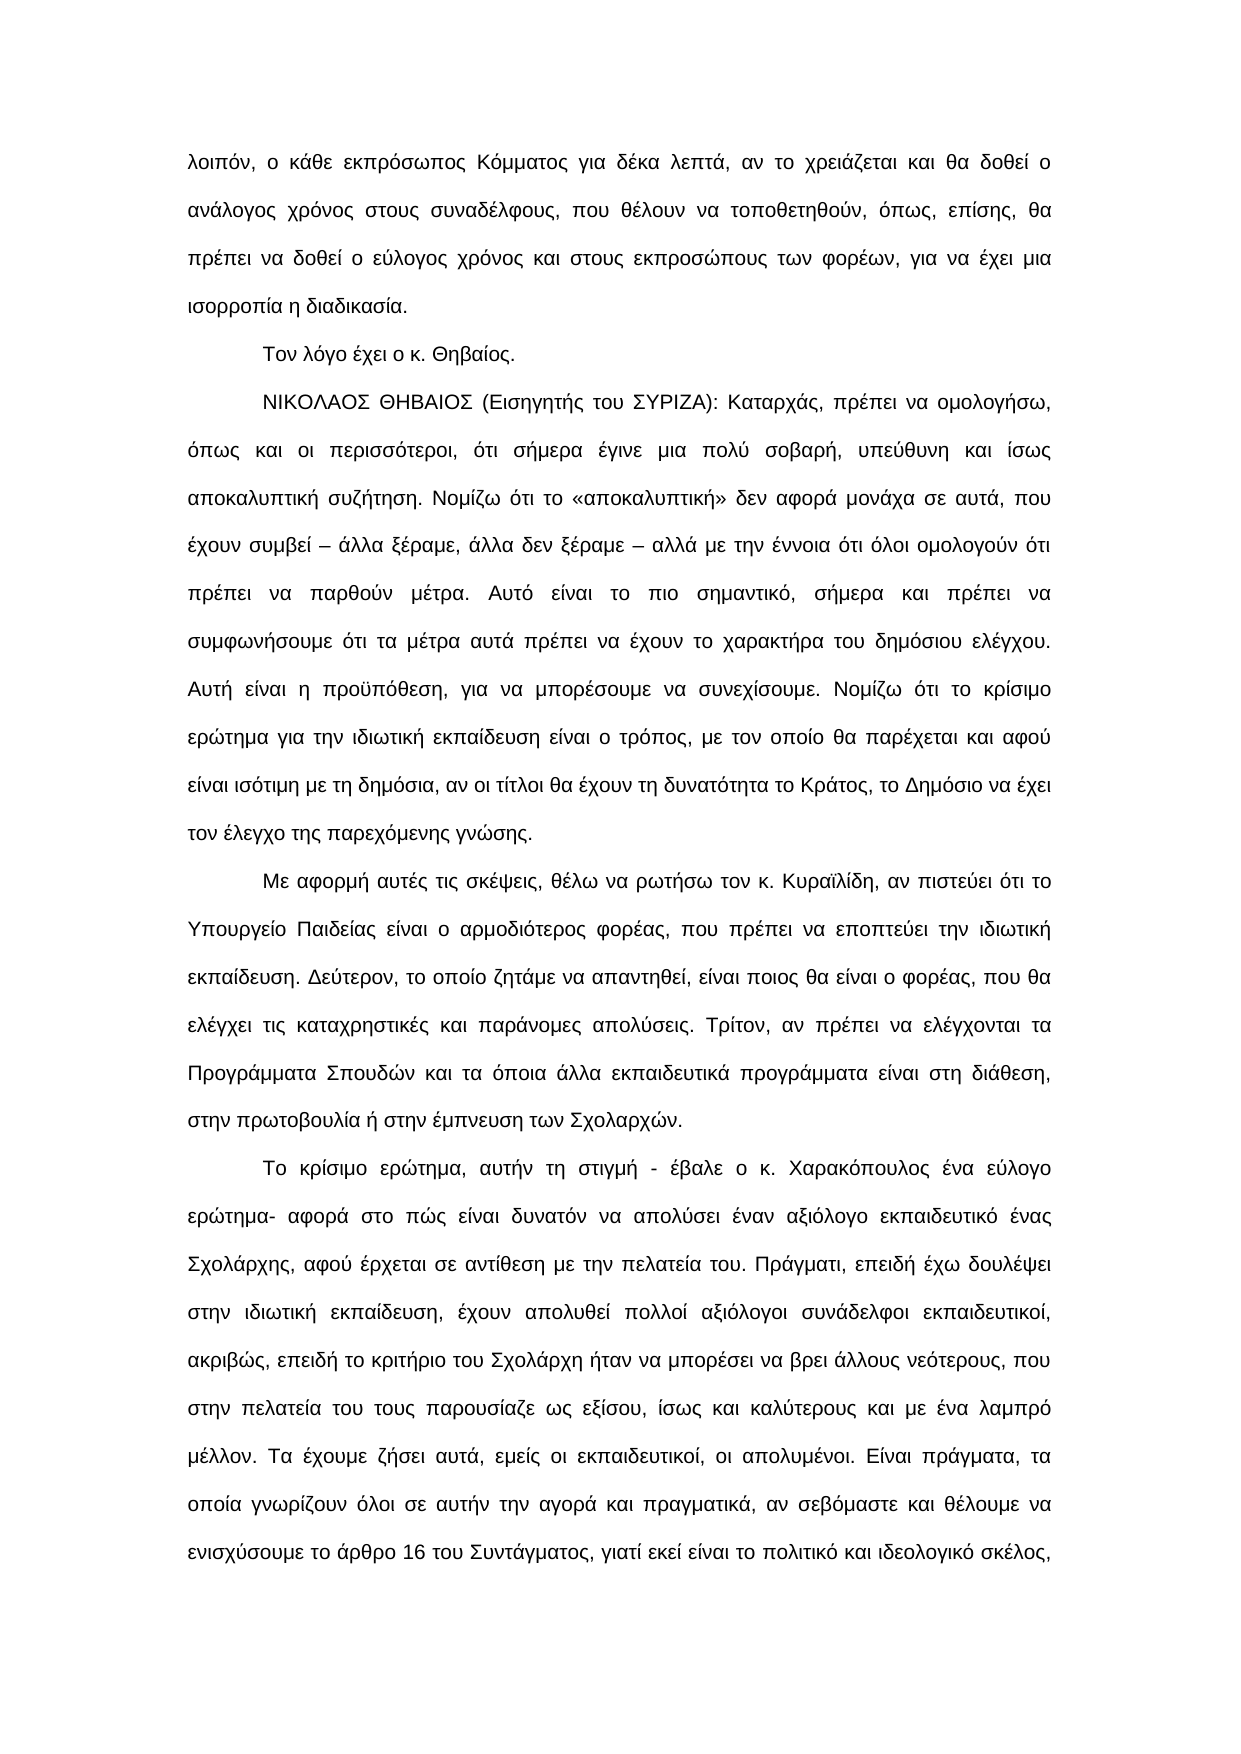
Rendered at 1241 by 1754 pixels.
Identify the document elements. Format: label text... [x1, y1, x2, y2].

text Με αφορμή αυτές τις σκέψεις, θέλω να ρωτήσω τον κ. Κυραϊλίδη, αν πιστεύει ότι το Υπουργείο Παιδείας είναι ο αρμοδιότερος φορέας, που πρέπει να εποπτεύει την ιδιωτική εκπαίδευση. Δεύτερον, το οποίο ζητάμε να απαντηθεί, είναι ποιος θα είναι ο φορέας, που θα ελέγχει τις καταχρηστικές και παράνομες απολύσεις. Τρίτον, αν πρέπει να ελέγχονται τα Προγράμματα Σπουδών και τα όποια άλλα εκπαιδευτικά προγράμματα είναι στη διάθεση, στην πρωτοβουλία ή στην έμπνευση των Σχολαρχών. [187, 869, 1053, 1132]
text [187, 1156, 1053, 1563]
text Τον λόγο έχει ο κ. Θηβαίος. [187, 342, 1053, 366]
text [187, 150, 1053, 318]
text ΝΙΚΟΛΑΟΣ ΘΗΒΑΙΟΣ (Εισηγητής του ΣΥΡΙΖΑ): Καταρχάς, πρέπει να ομολογήσω, όπως και οι περισσότεροι, ότι σήμερα έγινε μια πολύ σοβαρή, υπεύθυνη και ίσως αποκαλυπτική συζήτηση. Νομίζω ότι το «αποκαλυπτική» δεν αφορά μονάχα σε αυτά, που έχουν συμβεί – άλλα ξέραμε, άλλα δεν ξέραμε – αλλά με την έννοια ότι όλοι ομολογούν ότι πρέπει να παρθούν μέτρα. Αυτό είναι το πιο σημαντικό, σήμερα και πρέπει να συμφωνήσουμε ότι τα μέτρα αυτά πρέπει να έχουν το χαρακτήρα του δημόσιου ελέγχου. Αυτή είναι η προϋπόθεση, για να μπορέσουμε να συνεχίσουμε. Νομίζω ότι το κρίσιμο ερώτημα για την ιδιωτική εκπαίδευση είναι ο τρόπος, με τον οποίο θα παρέχεται και αφού είναι ισότιμη με τη δημόσια, αν οι τίτλοι θα έχουν τη δυνατότητα το Κράτος, το Δημόσιο να έχει τον έλεγχο της παρεχόμενης γνώσης. [187, 389, 1053, 845]
